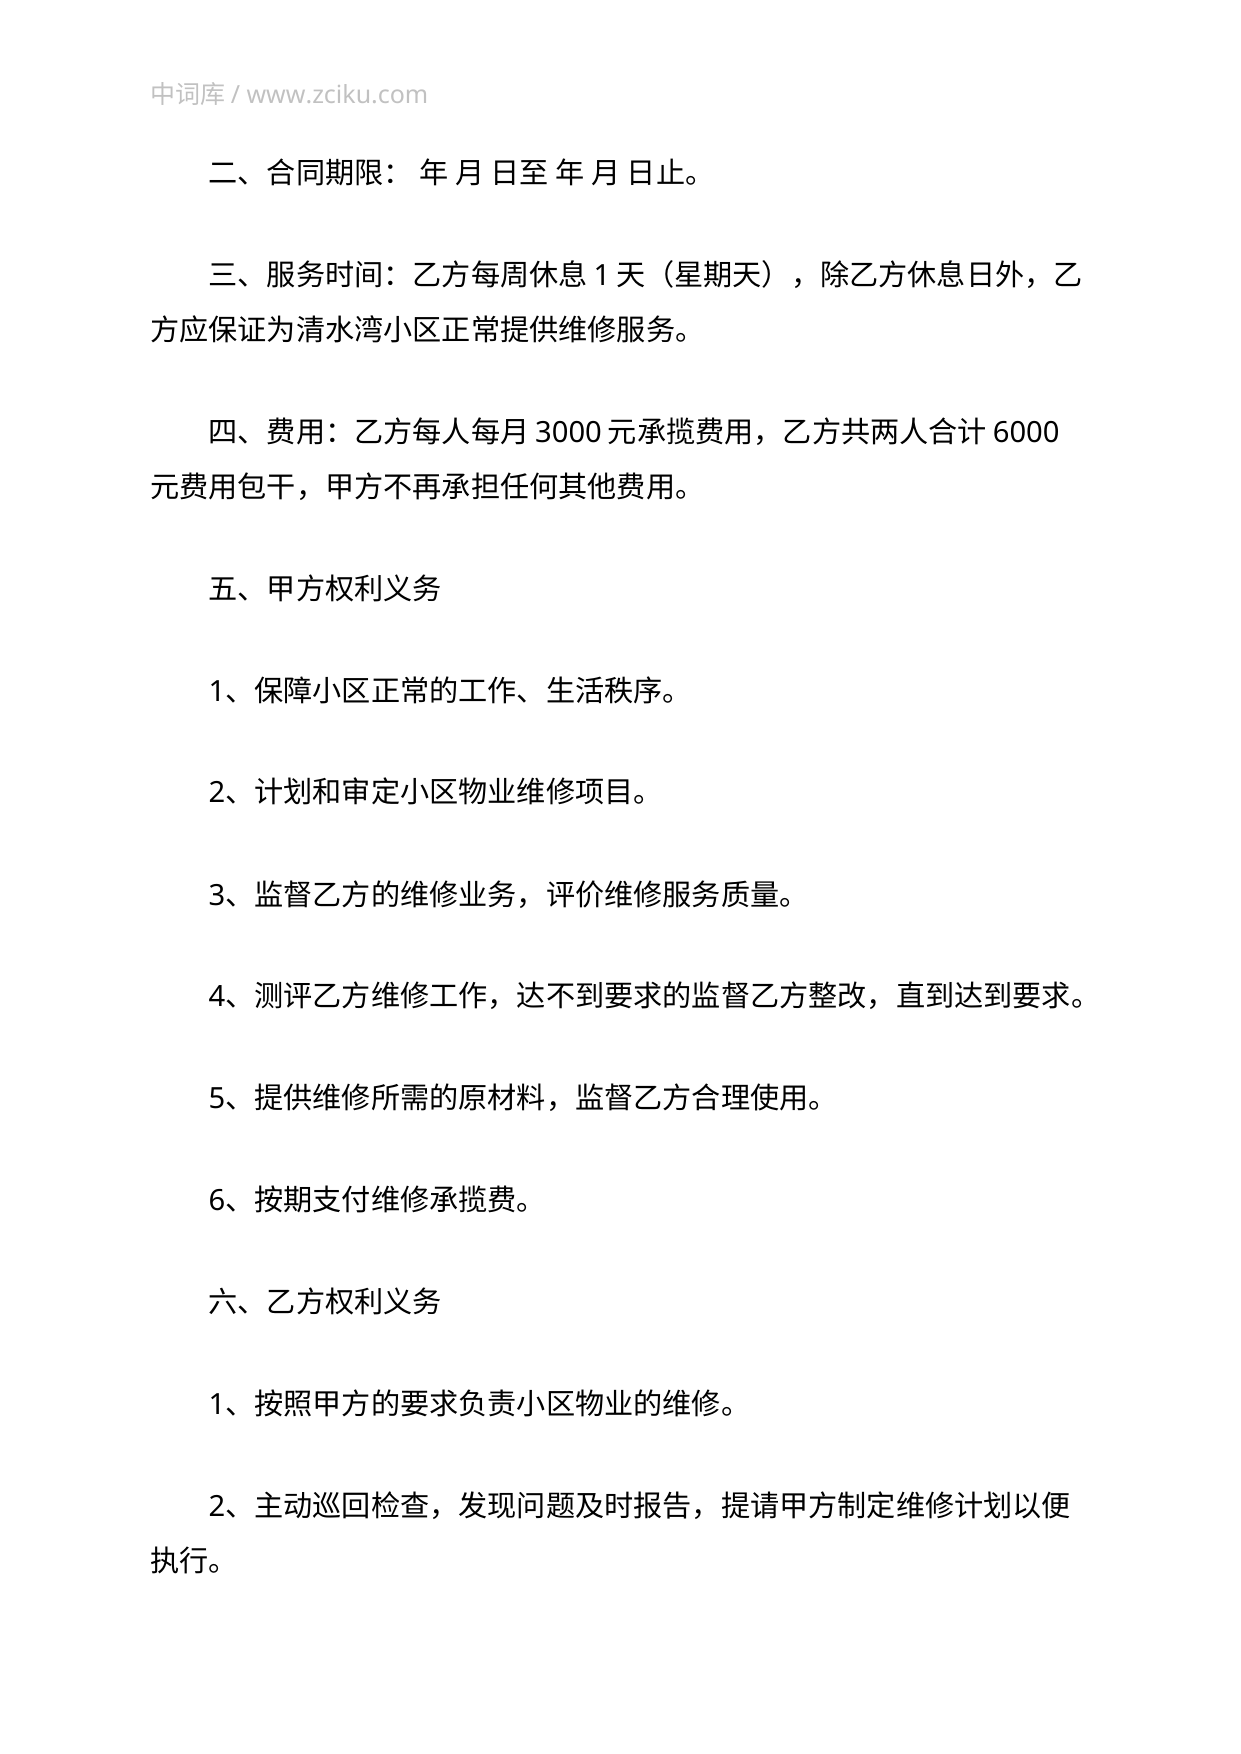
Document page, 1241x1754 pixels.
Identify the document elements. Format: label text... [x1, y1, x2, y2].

text 1、按照甲方的要求负责小区物业的维修。 [150, 1381, 1090, 1423]
text 六、乙方权利义务 [150, 1279, 1090, 1321]
text 二、合同期限： 年 月 日至 年 月 日止。 [150, 150, 1090, 192]
text 四、费用：乙方每人每月3000元承揽费用，乙方共两人合计6000元费用包干，甲方不再承担任何其他费用。 [150, 408, 1090, 506]
text 2、计划和审定小区物业维修项目。 [150, 769, 1090, 811]
text 3、监督乙方的维修业务，评价维修服务质量。 [150, 871, 1090, 913]
text 1、保障小区正常的工作、生活秩序。 [150, 667, 1090, 709]
text 4、测评乙方维修工作，达不到要求的监督乙方整改，直到达到要求。 [150, 973, 1090, 1015]
text 2、主动巡回检查，发现问题及时报告，提请甲方制定维修计划以便执行。 [150, 1483, 1090, 1580]
text 6、按期支付维修承揽费。 [150, 1177, 1090, 1219]
text 5、提供维修所需的原材料，监督乙方合理使用。 [150, 1075, 1090, 1117]
text 三、服务时间：乙方每周休息1天（星期天），除乙方休息日外，乙方应保证为清水湾小区正常提供维修服务。 [150, 252, 1090, 349]
text 五、甲方权利义务 [150, 565, 1090, 608]
